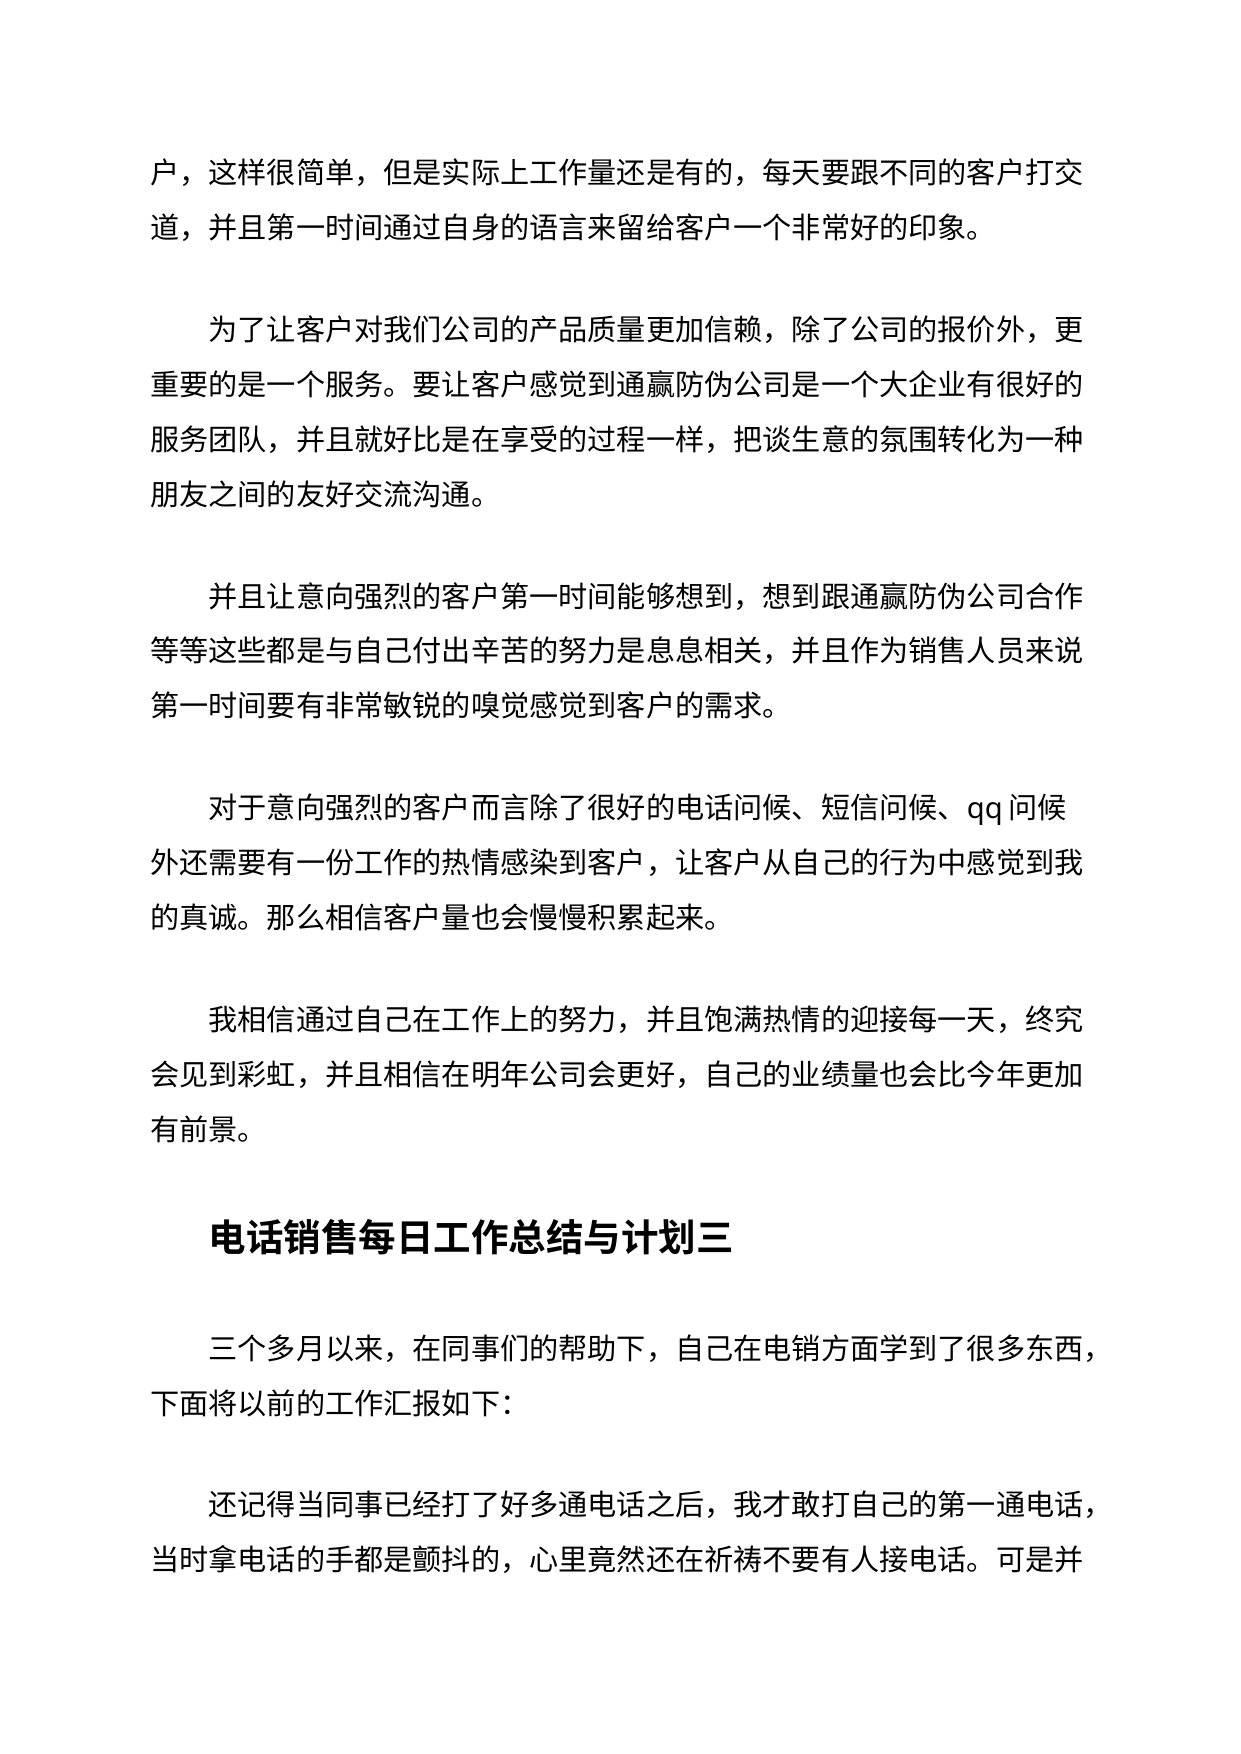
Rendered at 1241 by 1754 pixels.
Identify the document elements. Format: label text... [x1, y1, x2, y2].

text 我相信通过自己在工作上的努力，并且饱满热情的迎接每一天，终究会见到彩虹，并且相信在明年公司会更好，自己的业绩量也会比今年更加有前景。 [150, 996, 1090, 1148]
text 并且让意向强烈的客户第一时间能够想到，想到跟通赢防伪公司合作等等这些都是与自己付出辛苦的努力是息息相关，并且作为销售人员来说第一时间要有非常敏锐的嗅觉感觉到客户的需求。 [150, 573, 1090, 725]
text 为了让客户对我们公司的产品质量更加信赖，除了公司的报价外，更重要的是一个服务。要让客户感觉到通赢防伪公司是一个大企业有很好的服务团队，并且就好比是在享受的过程一样，把谈生意的氛围转化为一种朋友之间的友好交流沟通。 [150, 307, 1090, 514]
text 对于意向强烈的客户而言除了很好的电话问候、短信问候、qq问候外还需要有一份工作的热情感染到客户，让客户从自己的行为中感觉到我的真诚。那么相信客户量也会慢慢积累起来。 [150, 785, 1090, 937]
text 三个多月以来，在同事们的帮助下，自己在电销方面学到了很多东西，下面将以前的工作汇报如下： [150, 1325, 1090, 1422]
text 电话销售每日工作总结与计划三 [150, 1208, 1090, 1262]
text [150, 150, 1090, 247]
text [150, 1482, 1090, 1579]
